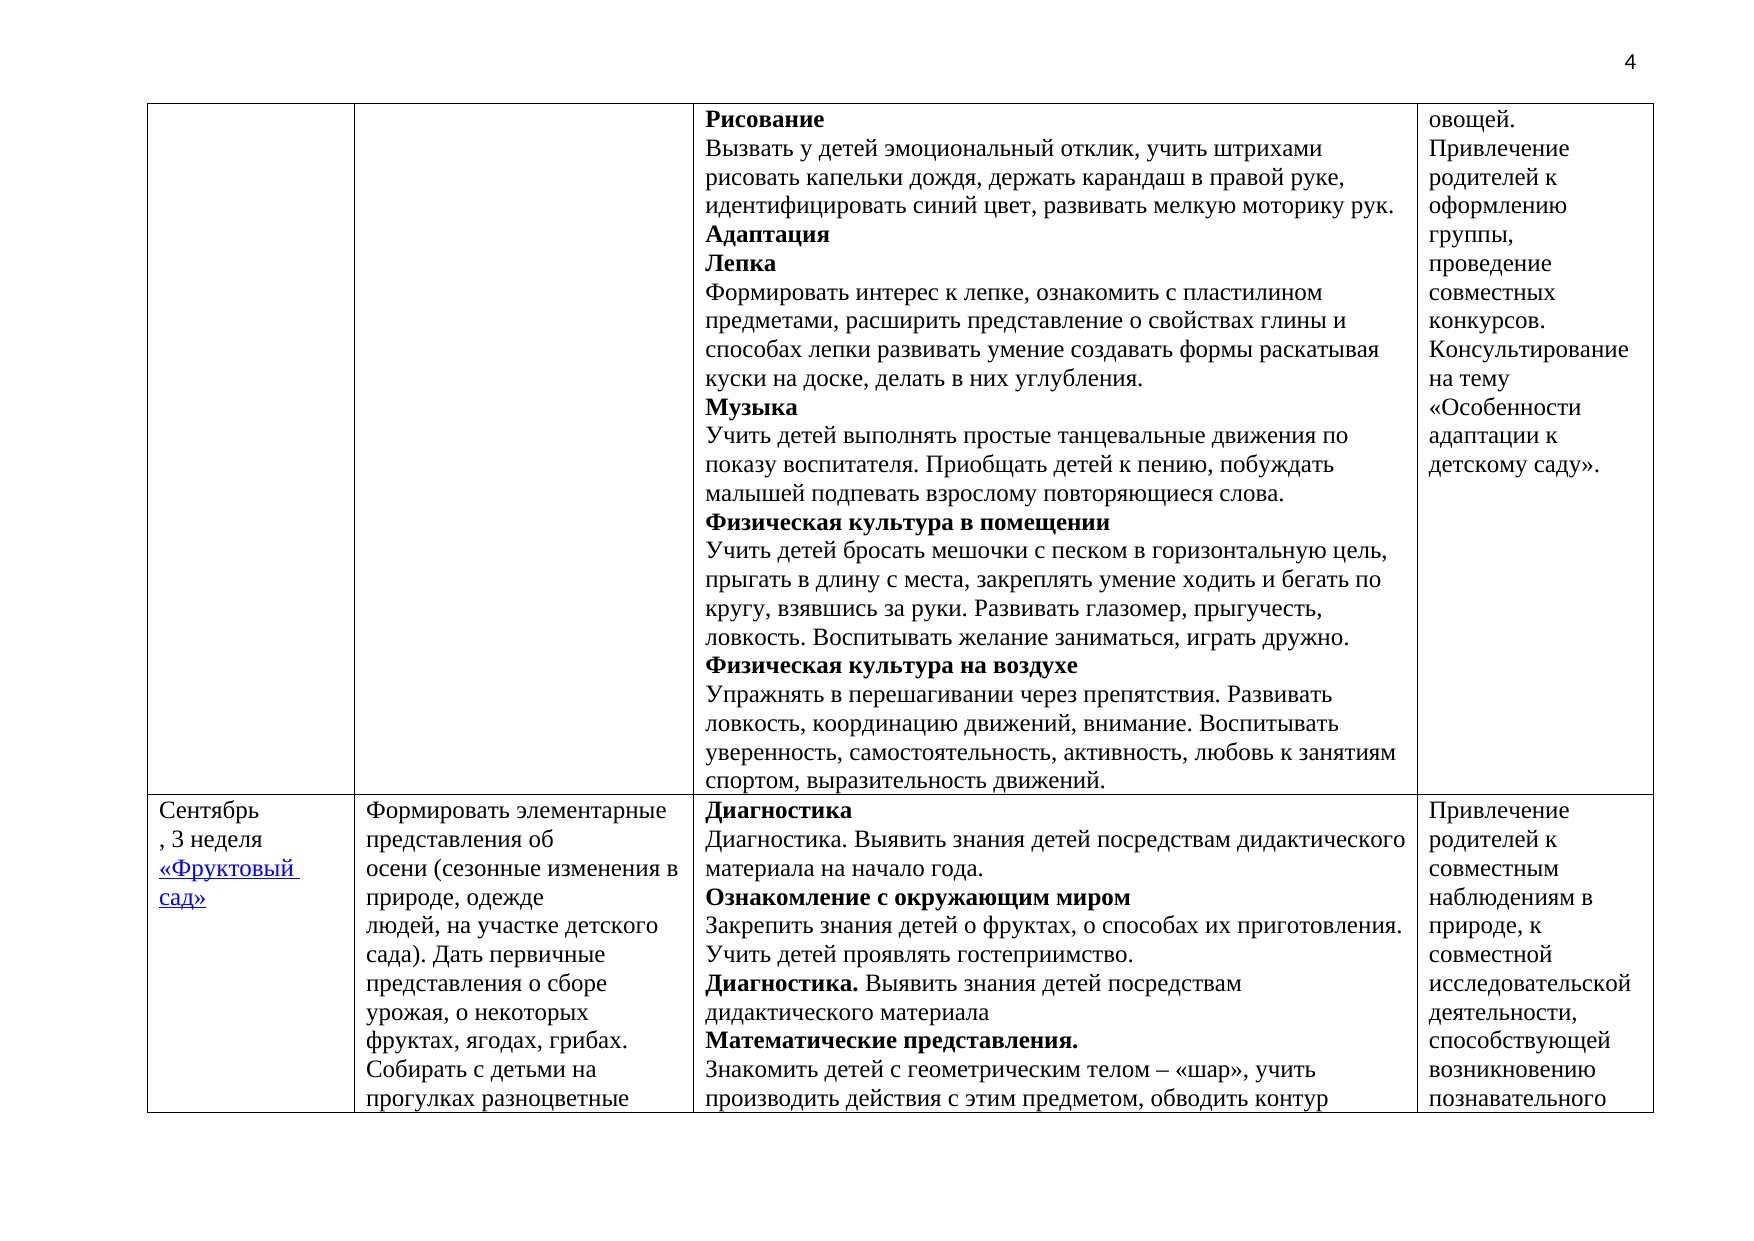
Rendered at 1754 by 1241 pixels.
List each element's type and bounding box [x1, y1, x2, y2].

table_cell [148, 795, 354, 1112]
table_cell [355, 795, 693, 1112]
table_cell [694, 795, 1417, 1112]
table_cell [1418, 795, 1653, 1112]
table_cell [1418, 104, 1653, 794]
table_cell [148, 104, 354, 794]
table_cell [694, 104, 1417, 794]
table_cell [355, 104, 693, 794]
